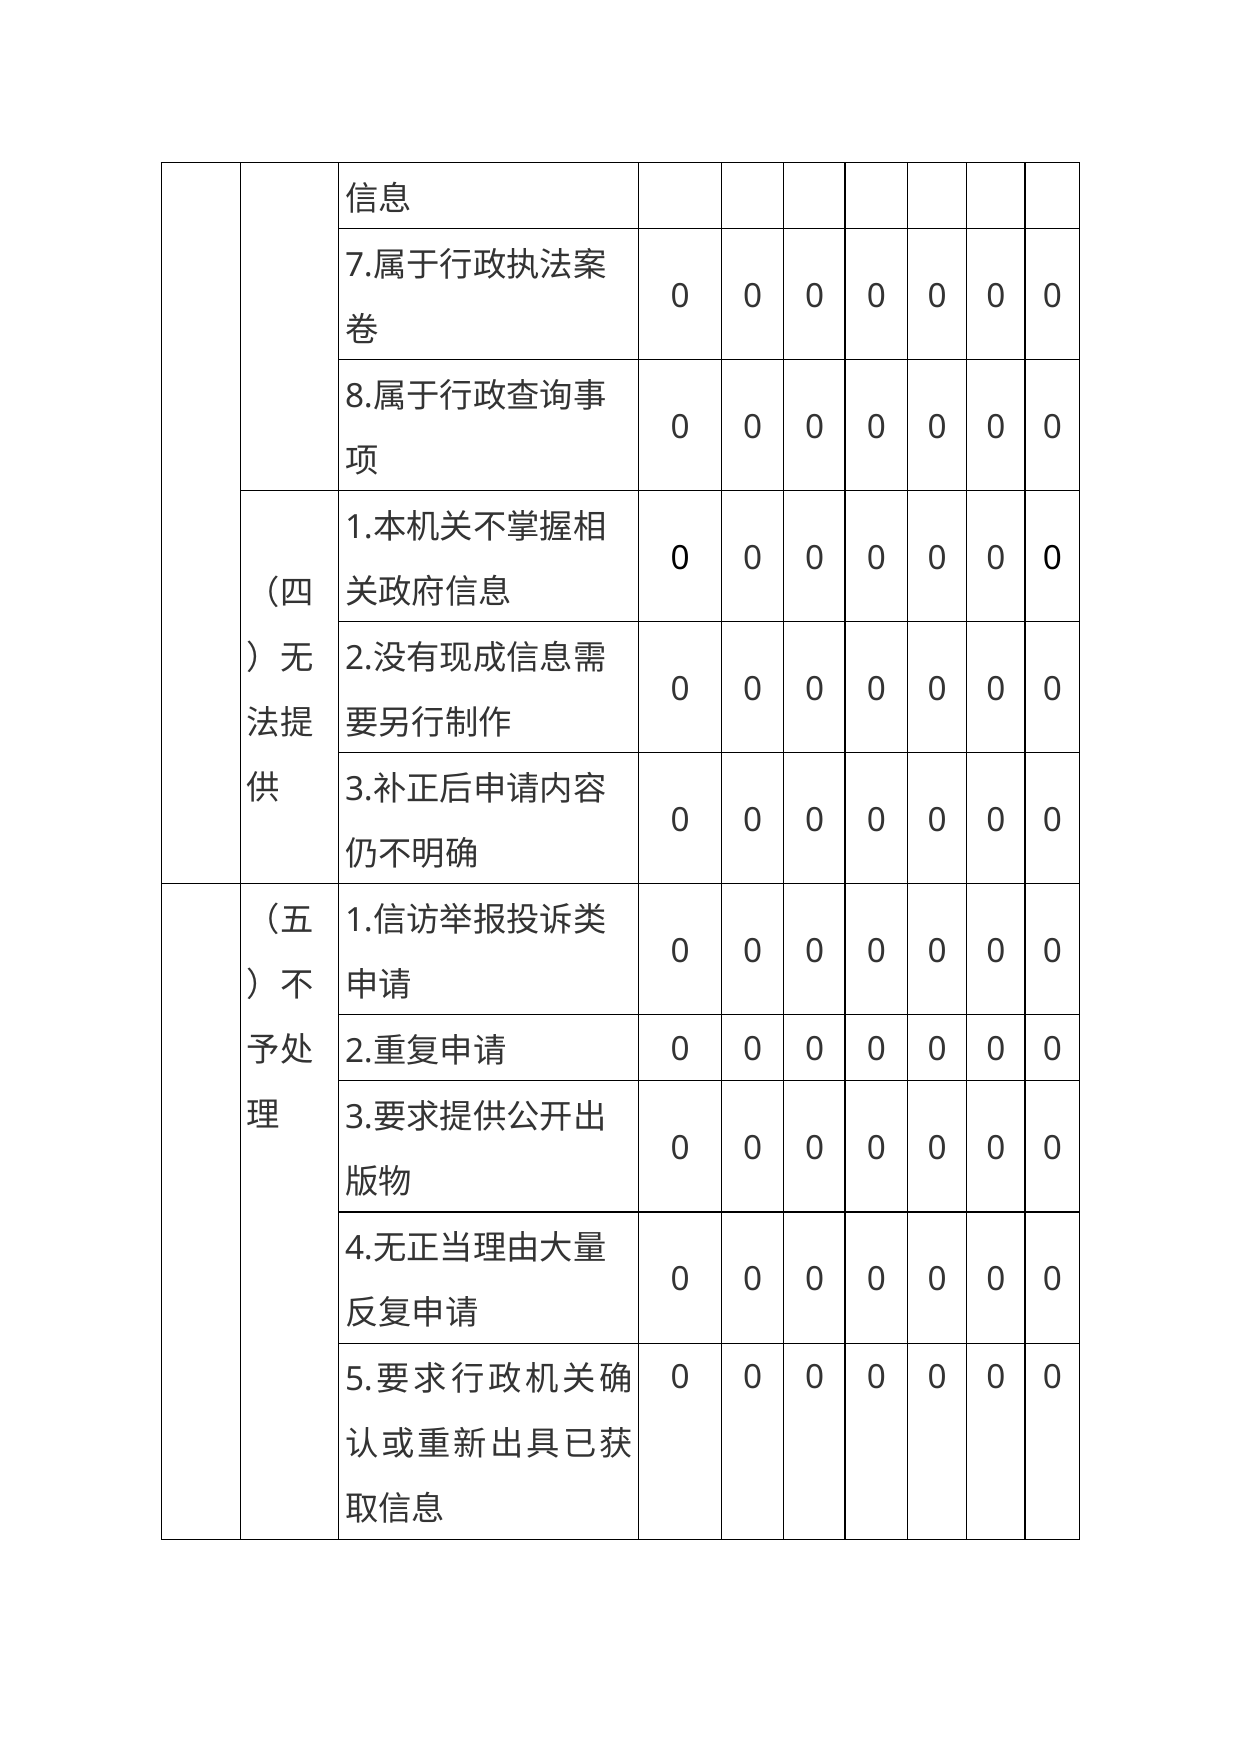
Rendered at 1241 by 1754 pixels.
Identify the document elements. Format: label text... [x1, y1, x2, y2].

table_cell 0 [639, 884, 721, 1014]
table_cell 0 [639, 1081, 721, 1211]
table_cell 0 [908, 163, 966, 228]
table_cell 0 [639, 1213, 721, 1342]
table_cell 0 [722, 884, 783, 1014]
table_cell 0 [967, 1344, 1024, 1538]
table_cell 0 [967, 622, 1024, 752]
table_cell 0 [639, 622, 721, 752]
table_cell 0 [784, 360, 844, 490]
table_cell 0 [639, 1344, 721, 1538]
table_cell 0 [908, 1081, 966, 1211]
table_cell 0 [639, 229, 721, 359]
table_cell 0 [967, 1213, 1024, 1342]
table_cell 0 [1026, 1213, 1079, 1342]
table_cell 0 [1026, 1344, 1079, 1538]
table_cell 0 [784, 1213, 844, 1342]
table_cell 0 [1026, 229, 1079, 359]
table_cell （四）无法提供 [241, 491, 338, 883]
table_cell 0 [846, 491, 907, 621]
table_cell 0 [1026, 1015, 1079, 1080]
table_cell 0 [639, 163, 721, 228]
table_cell 2.没有现成信息需要另行制作 [339, 622, 638, 752]
table_cell 1.本机关不掌握相关政府信息 [339, 491, 638, 621]
table_cell 0 [784, 753, 844, 883]
table_cell 0 [1026, 753, 1079, 883]
table_cell 0 [967, 1081, 1024, 1211]
table_cell 0 [1026, 622, 1079, 752]
table_cell 2.重复申请 [339, 1015, 638, 1080]
table_cell 0 [967, 1015, 1024, 1080]
table_cell 0 [639, 753, 721, 883]
table_cell 0 [846, 1081, 907, 1211]
table_cell 0 [784, 1081, 844, 1211]
table_cell 0 [722, 491, 783, 621]
table_cell 0 [784, 1344, 844, 1538]
table_cell 0 [908, 491, 966, 621]
table_cell 0 [846, 1344, 907, 1538]
table_cell 0 [908, 229, 966, 359]
table_cell 0 [908, 622, 966, 752]
table_cell 0 [967, 163, 1024, 228]
table_cell 0 [784, 163, 844, 228]
table_cell 5.要求行政机关确认或重新出具已获取信息 [339, 1344, 638, 1538]
table_cell 0 [1026, 360, 1079, 490]
table_cell 0 [967, 229, 1024, 359]
table_cell [162, 884, 240, 1538]
table_cell 0 [967, 360, 1024, 490]
table_cell 0 [784, 229, 844, 359]
table_cell 0 [784, 491, 844, 621]
table_cell 0 [784, 622, 844, 752]
table_cell 0 [908, 1015, 966, 1080]
table_cell 0 [722, 163, 783, 228]
table_cell 0 [722, 229, 783, 359]
table_cell 0 [846, 1015, 907, 1080]
table_cell 0 [908, 360, 966, 490]
table_cell 0 [1026, 884, 1079, 1014]
table_cell 0 [846, 884, 907, 1014]
table_cell 7.属于行政执法案卷 [339, 229, 638, 359]
table_cell 0 [846, 1213, 907, 1342]
table_cell 0 [639, 1015, 721, 1080]
table_cell 0 [722, 753, 783, 883]
table_cell 0 [722, 1344, 783, 1538]
table_cell 0 [846, 360, 907, 490]
table_cell 4.无正当理由大量反复申请 [339, 1213, 638, 1342]
table_cell 0 [722, 360, 783, 490]
table_cell 0 [639, 360, 721, 490]
table_cell 0 [846, 753, 907, 883]
table_cell 6.属于四类过程性信息 [339, 163, 638, 228]
table_cell 0 [967, 884, 1024, 1014]
table_cell 8.属于行政查询事项 [339, 360, 638, 490]
table_cell 0 [846, 163, 907, 228]
table_cell 0 [784, 1015, 844, 1080]
table_cell 3.补正后申请内容仍不明确 [339, 753, 638, 883]
table_cell 0 [1026, 491, 1079, 621]
table_cell 0 [784, 884, 844, 1014]
table_cell 0 [722, 1213, 783, 1342]
table_cell 0 [722, 1081, 783, 1211]
table_cell 0 [1026, 163, 1079, 228]
table_cell 0 [722, 622, 783, 752]
table_cell 1.信访举报投诉类申请 [339, 884, 638, 1014]
table_cell 0 [722, 1015, 783, 1080]
table_cell 0 [846, 622, 907, 752]
table_cell 0 [908, 753, 966, 883]
table_cell 0 [908, 1213, 966, 1342]
table_cell （五）不予处理 [241, 884, 338, 1538]
table_cell 0 [908, 884, 966, 1014]
table_cell 3.要求提供公开出版物 [339, 1081, 638, 1211]
table_cell 0 [967, 491, 1024, 621]
table_cell 0 [967, 753, 1024, 883]
table_cell 0 [1026, 1081, 1079, 1211]
table_cell 0 [908, 1344, 966, 1538]
table_cell 0 [639, 491, 721, 621]
table_cell 0 [846, 229, 907, 359]
